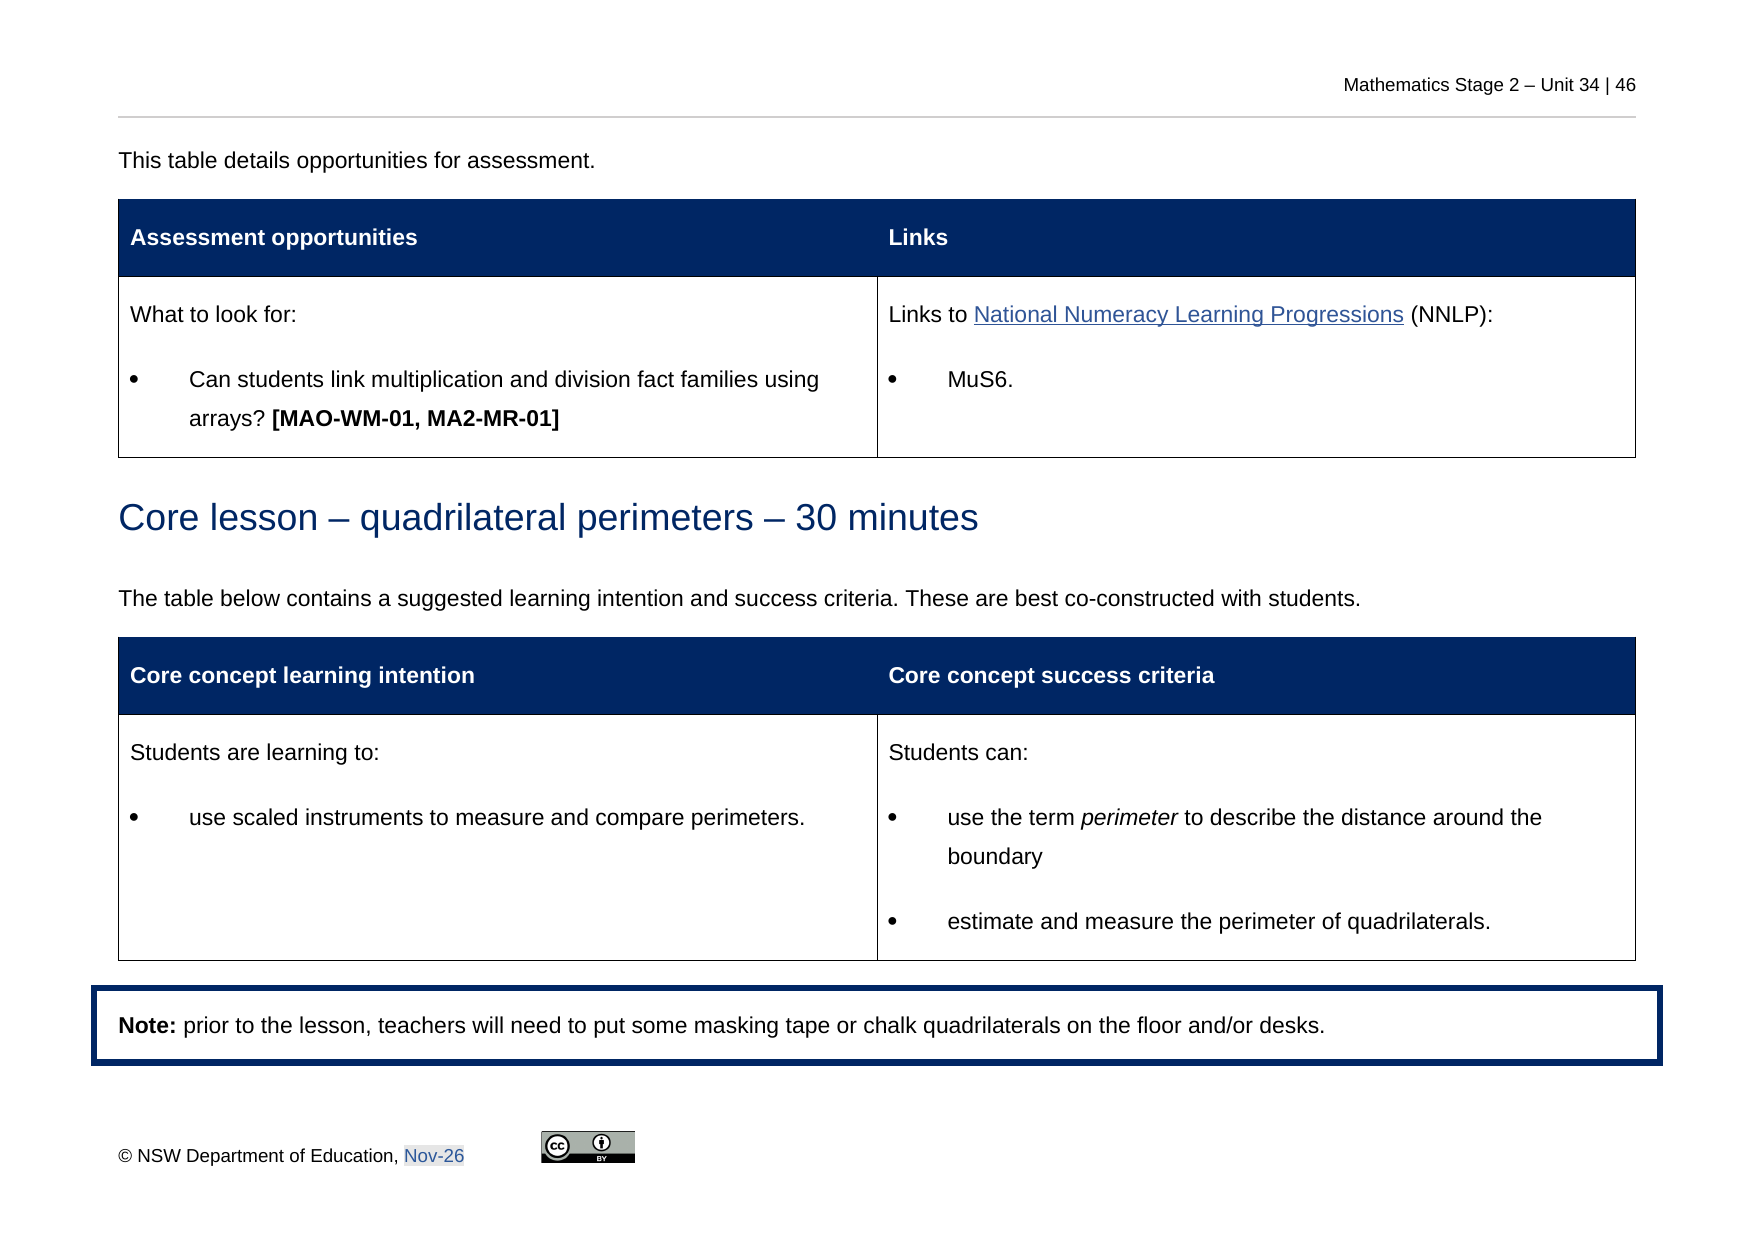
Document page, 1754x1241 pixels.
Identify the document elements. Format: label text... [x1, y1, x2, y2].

table_header Links [877, 199, 1635, 276]
table_cell Links to National Numeracy Learning Progressions (NNLP): MuS6. [878, 277, 1635, 457]
subtitle Core lesson – quadrilateral perimeters – 30 minutes [118, 495, 1636, 538]
text The table below contains a suggested learning intention and success criteria. These are best co-constructed with students. [118, 585, 1636, 611]
text Note: prior to the lesson, teachers will need to put some masking tape or chalk quadrilaterals on the floor and/or desks. [97, 991, 1657, 1059]
picture [541, 1131, 635, 1163]
table_cell Students are learning to: use scaled instruments to measure and compare perimeters. [119, 715, 877, 959]
table_header Core concept success criteria [877, 637, 1635, 714]
table_header Core concept learning intention [119, 637, 877, 714]
table_header Assessment opportunities [119, 199, 877, 276]
text This table details opportunities for assessment. [118, 147, 1636, 173]
table_cell Students can: use the term perimeter to describe the distance around the boundary estimate and measure the perimeter of quadrilaterals. [878, 715, 1635, 959]
table_cell What to look for: Can students link multiplication and division fact families using arrays? [MAO-WM-01, MA2-MR-01] [119, 277, 877, 457]
